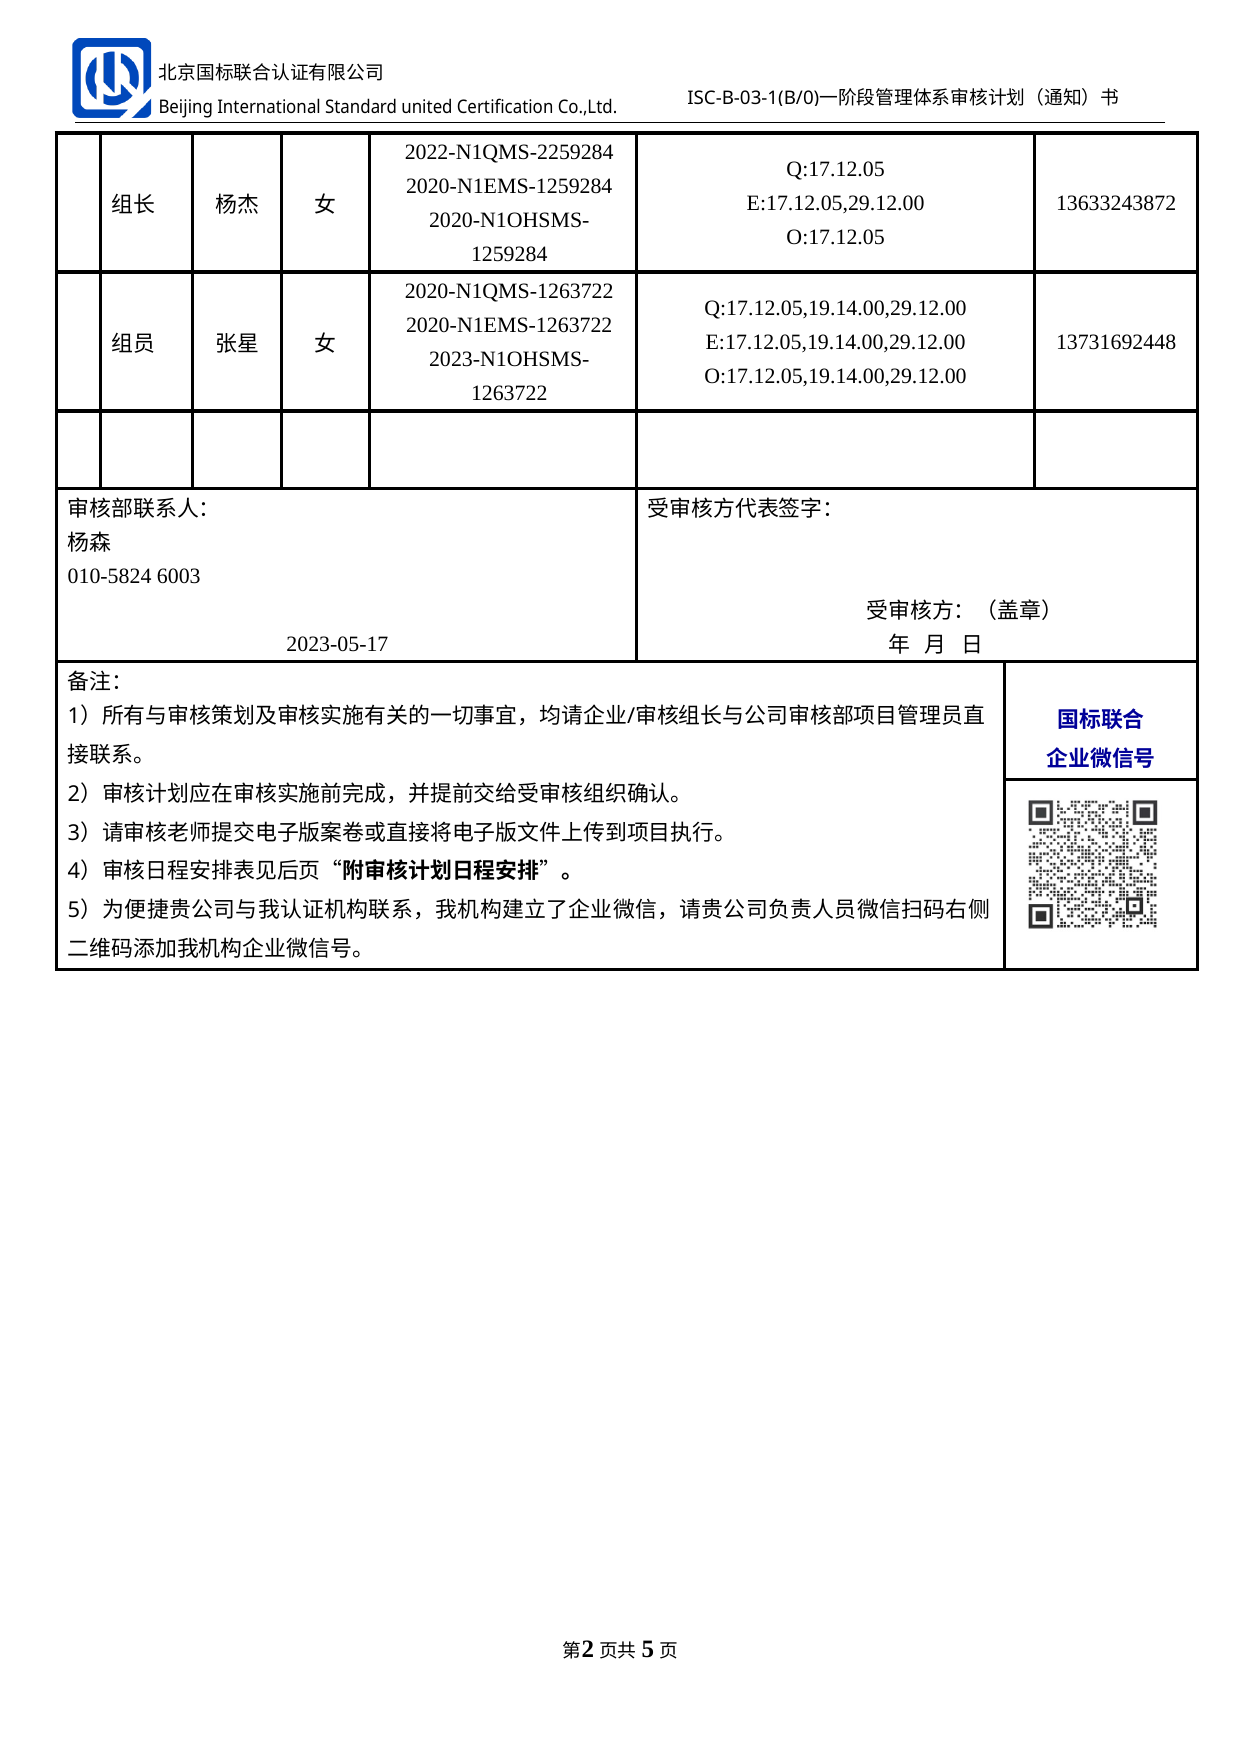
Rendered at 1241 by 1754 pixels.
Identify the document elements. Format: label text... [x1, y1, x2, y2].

table_cell 国标联合 企业微信号 [1006, 663, 1196, 778]
table_cell [102, 413, 191, 487]
table_cell [58, 413, 99, 487]
table_cell 13731692448 [1036, 274, 1196, 409]
picture [1020, 794, 1166, 938]
table_cell [371, 413, 635, 487]
table_cell 2022-N1QMS-2259284 2020-N1EMS-1259284 2020-N1OHSMS-1259284 [371, 135, 635, 270]
table_cell 2020-N1QMS-1263722 2020-N1EMS-1263722 2023-N1OHSMS-1263722 [371, 274, 635, 409]
table_cell [283, 413, 368, 487]
table_cell 女 [283, 274, 368, 409]
table_cell [58, 135, 99, 270]
table_cell 杨杰 [194, 135, 280, 270]
table_cell 组长 [102, 135, 191, 270]
table_cell 女 [283, 135, 368, 270]
table_cell 13633243872 [1036, 135, 1196, 270]
table_cell 组员 [102, 274, 191, 409]
table_cell 审核部联系人： 杨森 010-5824 6003 2023-05-17 [58, 490, 635, 660]
table_cell Q:17.12.05,19.14.00,29.12.00 E:17.12.05,19.14.00,29.12.00 O:17.12.05,19.14.00,29.12.00 [638, 274, 1033, 409]
table_cell [1036, 413, 1196, 487]
table_cell Q:17.12.05 E:17.12.05,29.12.00 O:17.12.05 [638, 135, 1033, 270]
table_cell 张星 [194, 274, 280, 409]
picture [72, 38, 152, 118]
table_cell [1006, 781, 1196, 968]
table_cell [638, 413, 1033, 487]
table_cell 备注： 1）所有与审核策划及审核实施有关的一切事宜，均请企业/审核组长与公司审核部项目管理员直接联系。 2）审核计划应在审核实施前完成，并提前交给受审核组织确认。 3）请审核老师提交电子版案卷或直接将电子版文件上传到项目执行。 4）审核日程安排表见后页“附审核计划日程安排”。 5）为便捷贵公司与我认证机构联系，我机构建立了企业微信，请贵公司负责人员微信扫码右侧二维码添加我机构企业微信号。 [58, 663, 1003, 968]
table_cell 受审核方代表签字： 受审核方：（盖章） 年 月 日 [638, 490, 1196, 660]
table_cell [58, 274, 99, 409]
table_cell [194, 413, 280, 487]
